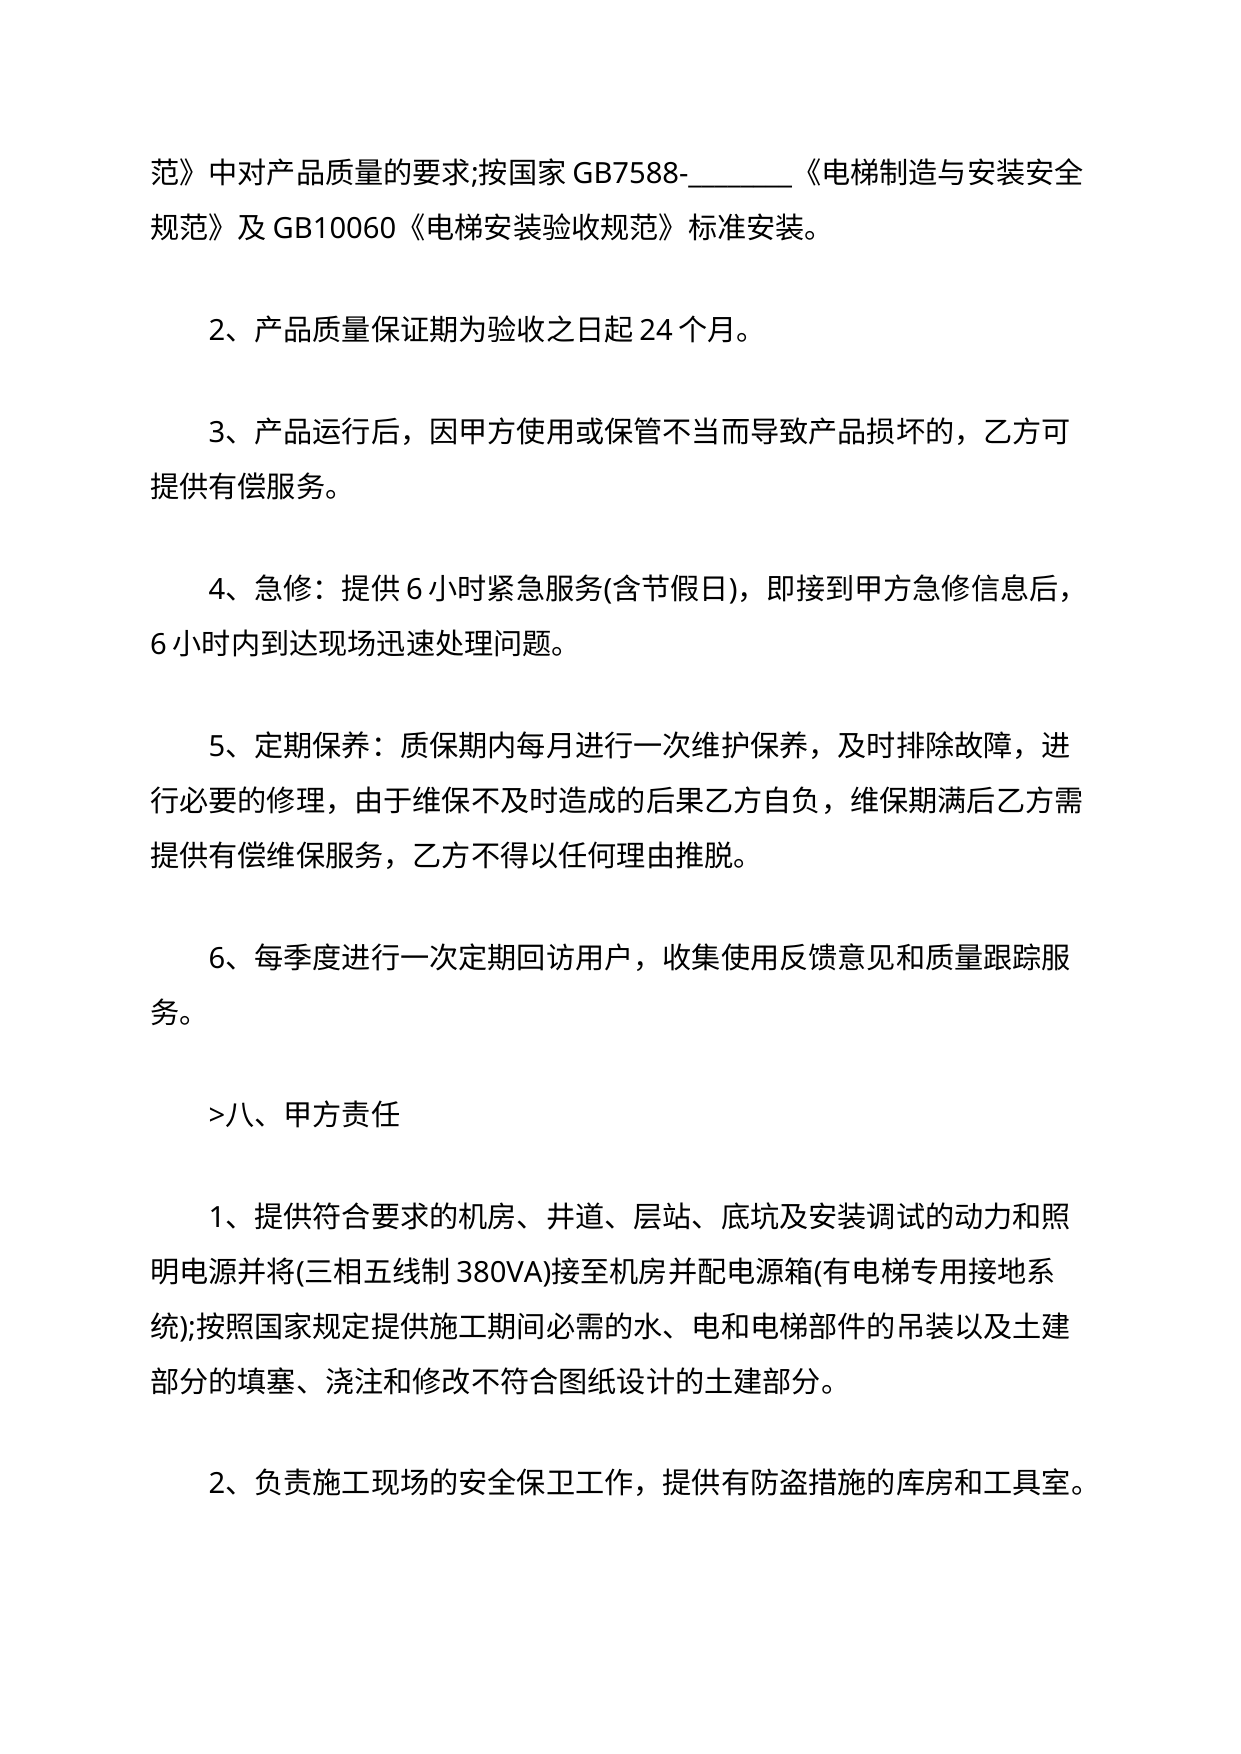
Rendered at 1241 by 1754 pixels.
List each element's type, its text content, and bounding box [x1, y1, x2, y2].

text 4、急修：提供6小时紧急服务(含节假日)，即接到甲方急修信息后，6小时内到达现场迅速处理问题。 [150, 566, 1090, 663]
text 2、负责施工现场的安全保卫工作，提供有防盗措施的库房和工具室。 [150, 1460, 1090, 1502]
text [150, 150, 1090, 247]
text >八、甲方责任 [150, 1091, 1090, 1133]
text 2、产品质量保证期为验收之日起24个月。 [150, 307, 1090, 349]
text 5、定期保养：质保期内每月进行一次维护保养，及时排除故障，进行必要的修理，由于维保不及时造成的后果乙方自负，维保期满后乙方需提供有偿维保服务，乙方不得以任何理由推脱。 [150, 723, 1090, 875]
text 1、提供符合要求的机房、井道、层站、底坑及安装调试的动力和照明电源并将(三相五线制380VA)接至机房并配电源箱(有电梯专用接地系统);按照国家规定提供施工期间必需的水、电和电梯部件的吊装以及土建部分的填塞、浇注和修改不符合图纸设计的土建部分。 [150, 1193, 1090, 1400]
text 3、产品运行后，因甲方使用或保管不当而导致产品损坏的，乙方可提供有偿服务。 [150, 409, 1090, 506]
text 6、每季度进行一次定期回访用户，收集使用反馈意见和质量跟踪服务。 [150, 934, 1090, 1032]
